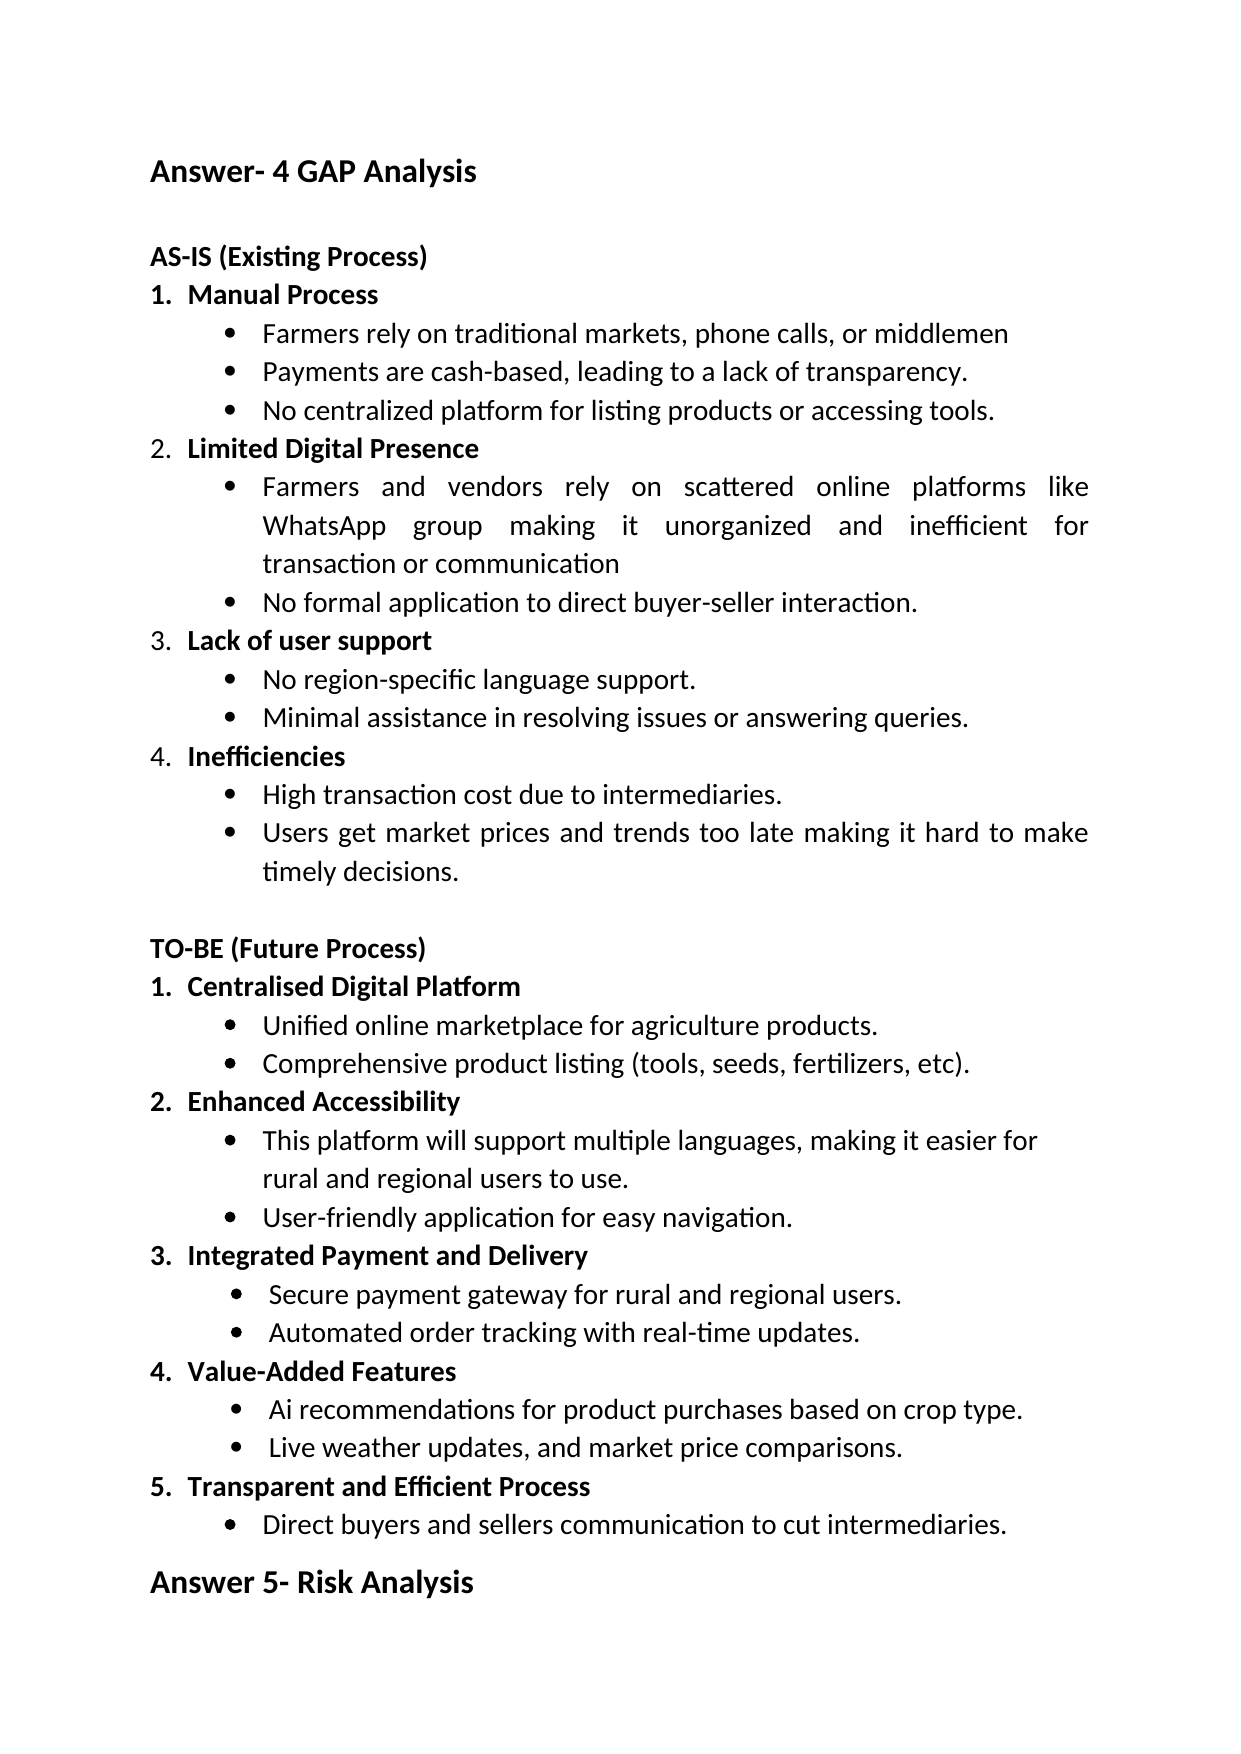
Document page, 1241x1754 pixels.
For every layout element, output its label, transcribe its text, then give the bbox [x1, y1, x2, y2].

list Answer- 4 GAP Analysis [150, 150, 1090, 191]
list Lack of user support [150, 622, 1090, 658]
list Ai recommendations for product purchases based on crop type. [231, 1391, 1090, 1427]
list No region-specific language support. [225, 661, 1090, 696]
list Manual Process [150, 276, 1090, 312]
list Live weather updates, and market price comparisons. [231, 1429, 1090, 1465]
list Value-Added Features [150, 1353, 1090, 1388]
list Limited Digital Presence [150, 430, 1090, 466]
list Farmers rely on traditional markets, phone calls, or middlemen [225, 315, 1090, 350]
list TO-BE (Future Process) [150, 930, 1090, 965]
list Transparent and Efficient Process [150, 1468, 1090, 1503]
list Centralised Digital Platform [150, 968, 1090, 1004]
list AS-IS (Existing Process) [150, 238, 1090, 273]
list Automated order tracking with real-time updates. [231, 1314, 1090, 1350]
list Enhanced Accessibility [150, 1083, 1090, 1119]
list No formal application to direct buyer-seller interaction. [225, 584, 1090, 619]
list No centralized platform for listing products or accessing tools. [225, 392, 1090, 427]
list Comprehensive product listing (tools, seeds, fertilizers, etc). [225, 1045, 1090, 1081]
list Integrated Payment and Delivery [150, 1237, 1090, 1273]
list This platform will support multiple languages, making it easier for rural and regional users to use. [225, 1122, 1090, 1196]
list Direct buyers and sellers communication to cut intermediaries. [225, 1506, 1090, 1542]
list Secure payment gateway for rural and regional users. [231, 1276, 1090, 1311]
text Answer 5- Risk Analysis [150, 1561, 1090, 1602]
list Users get market prices and trends too late making it hard to make timely decisions. [225, 814, 1090, 888]
list Payments are cash-based, leading to a lack of transparency. [225, 353, 1090, 389]
list User-friendly application for easy navigation. [225, 1199, 1090, 1234]
list Minimal assistance in resolving issues or answering queries. [225, 699, 1090, 735]
list Unified online marketplace for agriculture products. [225, 1007, 1090, 1042]
list Inefficiencies [150, 738, 1090, 773]
list Farmers and vendors rely on scattered online platforms like WhatsApp group making it unorganized and inefficient for transaction or communication [225, 468, 1090, 581]
list High transaction cost due to intermediaries. [225, 776, 1090, 812]
